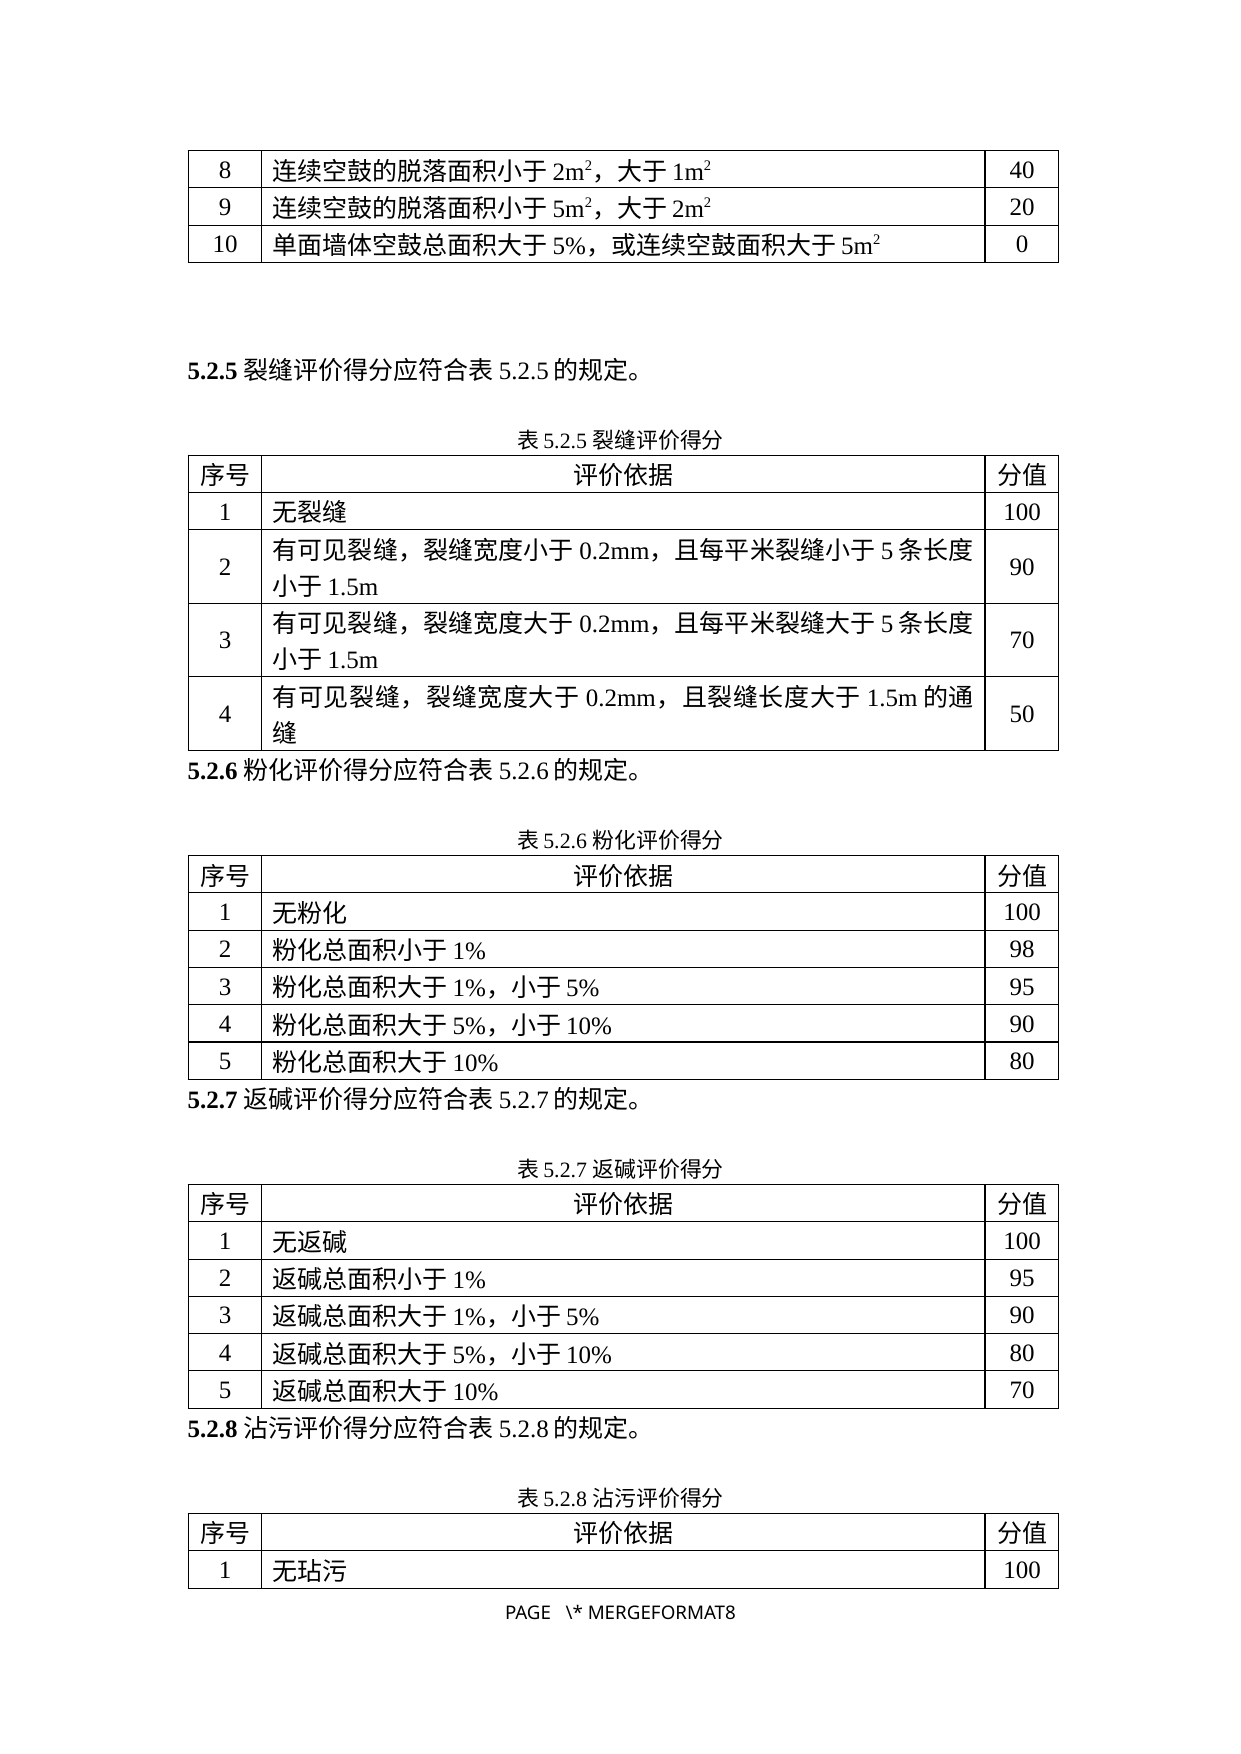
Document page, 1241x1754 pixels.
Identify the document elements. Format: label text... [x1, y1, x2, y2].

table_header 分值 [986, 856, 1058, 892]
table_cell 有可见裂缝，裂缝宽度大于0.2mm，且每平米裂缝大于5条长度小于1.5m [262, 604, 984, 676]
table_cell 90 [986, 1005, 1058, 1041]
table_cell 粉化总面积大于1%，小于5% [262, 968, 984, 1004]
table_cell 无裂缝 [262, 493, 984, 529]
table_cell 100 [986, 1551, 1058, 1587]
table_header 分值 [986, 1514, 1058, 1550]
table_header 序号 [189, 1185, 261, 1221]
table_cell 10 [189, 226, 261, 262]
table_cell 无粉化 [262, 893, 984, 929]
table_cell 3 [189, 604, 261, 676]
table_cell 2 [189, 1260, 261, 1296]
table_header 序号 [189, 1514, 261, 1550]
text 5.2.8 沾污评价得分应符合表5.2.8的规定。 [187, 1409, 1053, 1445]
table_cell 95 [986, 1260, 1058, 1296]
table_cell 1 [189, 493, 261, 529]
table_cell 3 [189, 1297, 261, 1333]
table_cell 9 [189, 188, 261, 224]
table_cell 4 [189, 677, 261, 750]
table_cell 连续空鼓的脱落面积小于2m2，大于1m2 [262, 151, 984, 187]
table_cell 90 [986, 530, 1058, 603]
table_cell 返碱总面积小于1% [262, 1260, 984, 1296]
table_header 序号 [189, 856, 261, 892]
table_header 序号 [189, 456, 261, 492]
table_cell 有可见裂缝，裂缝宽度大于0.2mm，且裂缝长度大于1.5m的通缝 [262, 677, 984, 750]
table_cell 无玷污 [262, 1551, 984, 1587]
table_cell 2 [189, 530, 261, 603]
table_cell 4 [189, 1005, 261, 1041]
text 5.2.6 粉化评价得分应符合表5.2.6的规定。 [187, 751, 1053, 787]
table_cell 1 [189, 1222, 261, 1258]
table_header 评价依据 [262, 456, 984, 492]
table_cell 20 [986, 188, 1058, 224]
table_cell 无返碱 [262, 1222, 984, 1258]
table_header 评价依据 [262, 1514, 984, 1550]
table_cell 粉化总面积大于10% [262, 1043, 984, 1079]
table_cell 70 [986, 1371, 1058, 1408]
table_cell 98 [986, 931, 1058, 967]
table_header 分值 [986, 456, 1058, 492]
table_cell 95 [986, 968, 1058, 1004]
table_cell 90 [986, 1297, 1058, 1333]
table_cell 40 [986, 151, 1058, 187]
table_cell 单面墙体空鼓总面积大于5%，或连续空鼓面积大于5m2 [262, 226, 984, 262]
table_cell 粉化总面积小于1% [262, 931, 984, 967]
text 5.2.5 裂缝评价得分应符合表5.2.5的规定。 [187, 350, 1053, 387]
table_cell 3 [189, 968, 261, 1004]
text 5.2.7 返碱评价得分应符合表5.2.7的规定。 [187, 1080, 1053, 1116]
table_cell 返碱总面积大于10% [262, 1371, 984, 1408]
table_cell 有可见裂缝，裂缝宽度小于0.2mm，且每平米裂缝小于5条长度小于1.5m [262, 530, 984, 603]
table_cell 0 [986, 226, 1058, 262]
table_cell 80 [986, 1043, 1058, 1079]
table_cell 5 [189, 1371, 261, 1408]
table_header 分值 [986, 1185, 1058, 1221]
table_cell 1 [189, 893, 261, 929]
table_cell 70 [986, 604, 1058, 676]
table_cell 返碱总面积大于5%，小于10% [262, 1334, 984, 1370]
text 表5.2.8 沾污评价得分 [187, 1481, 1053, 1513]
text 表5.2.7 返碱评价得分 [187, 1152, 1053, 1184]
table_cell 5 [189, 1043, 261, 1079]
table_header 评价依据 [262, 1185, 984, 1221]
table_cell 连续空鼓的脱落面积小于5m2，大于2m2 [262, 188, 984, 224]
table_cell 100 [986, 893, 1058, 929]
text 表5.2.5 裂缝评价得分 [187, 423, 1053, 454]
table_cell 1 [189, 1551, 261, 1587]
table_cell 50 [986, 677, 1058, 750]
text 表5.2.6 粉化评价得分 [187, 823, 1053, 855]
table_cell 8 [189, 151, 261, 187]
table_cell 粉化总面积大于5%，小于10% [262, 1005, 984, 1041]
table_header 评价依据 [262, 856, 984, 892]
table_cell 80 [986, 1334, 1058, 1370]
table_cell 4 [189, 1334, 261, 1370]
table_cell 返碱总面积大于1%，小于5% [262, 1297, 984, 1333]
table_cell 2 [189, 931, 261, 967]
table_cell 100 [986, 493, 1058, 529]
table_cell 100 [986, 1222, 1058, 1258]
